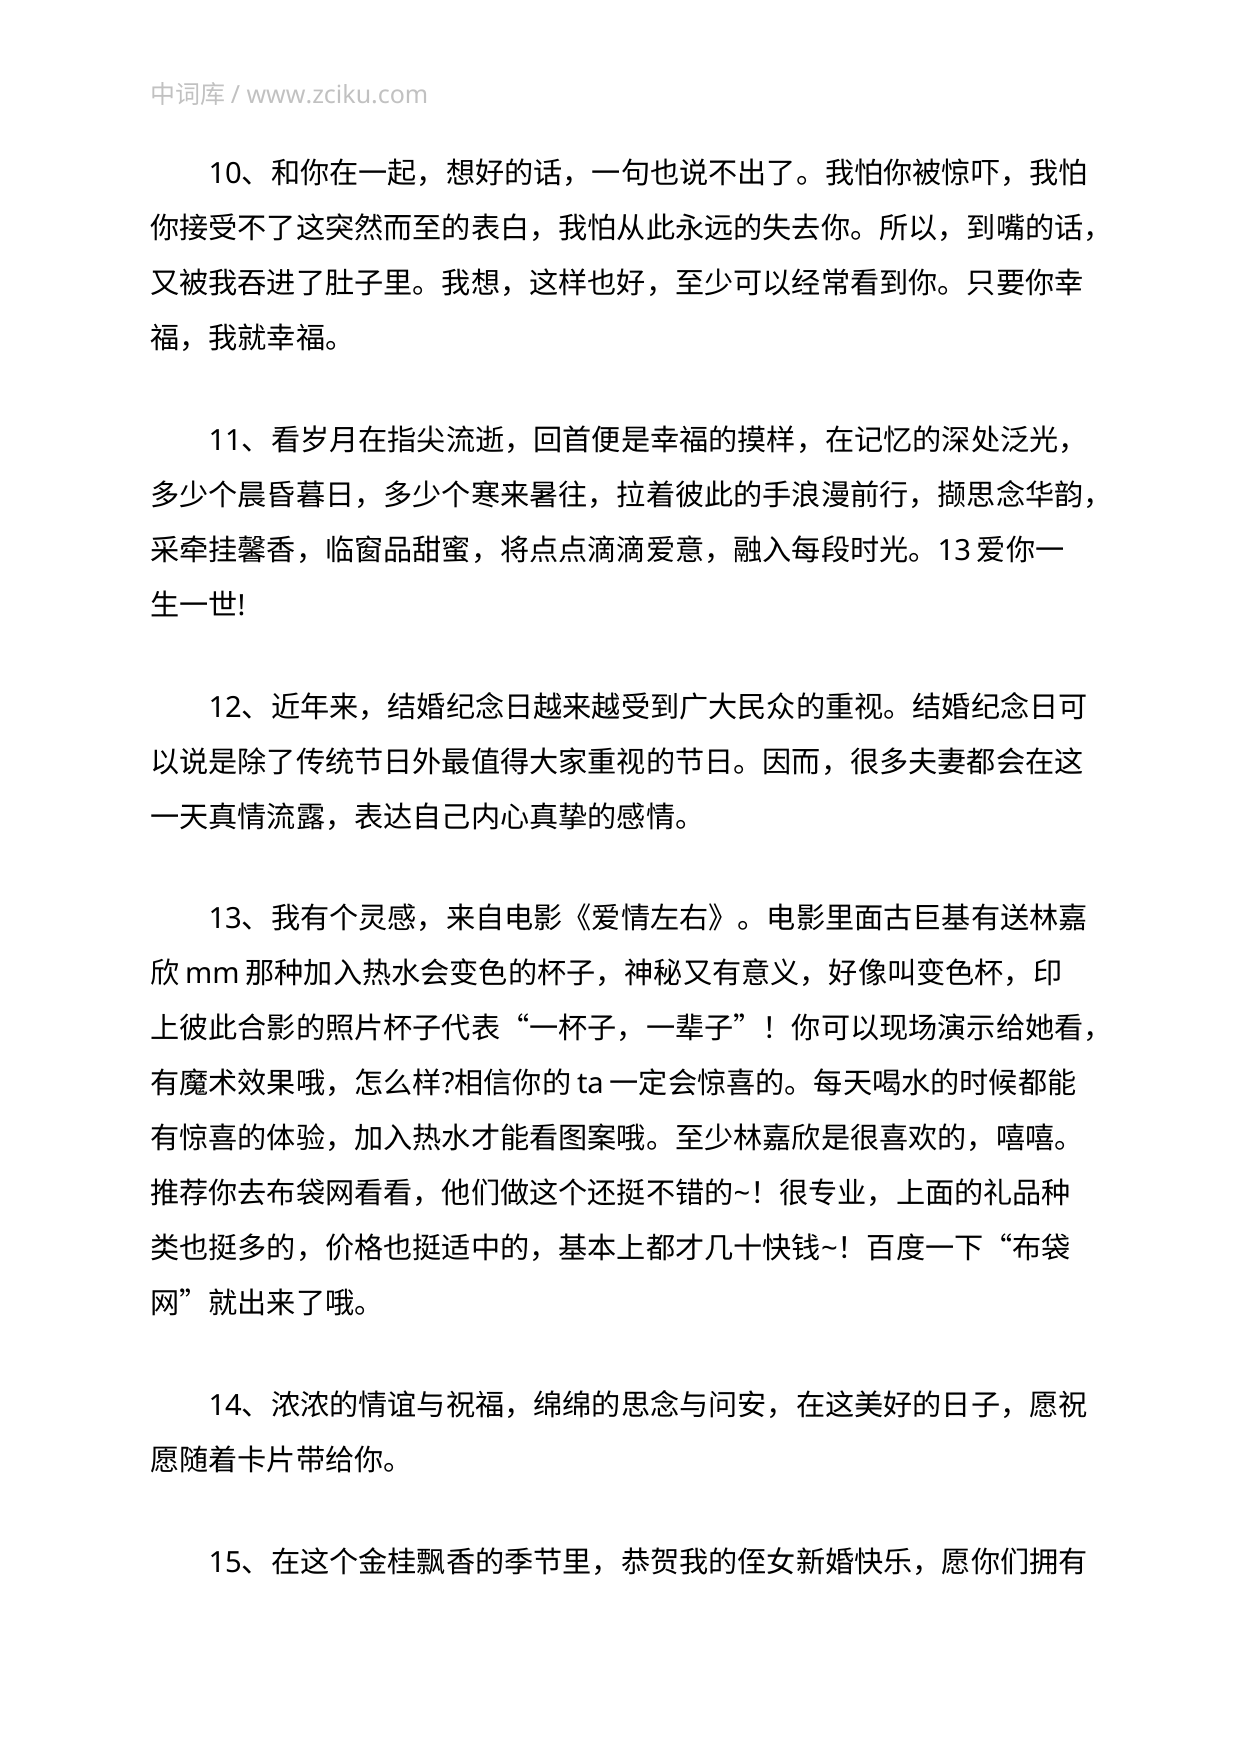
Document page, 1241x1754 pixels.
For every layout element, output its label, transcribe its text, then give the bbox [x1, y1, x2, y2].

text 14、浓浓的情谊与祝福，绵绵的思念与问安，在这美好的日子，愿祝愿随着卡片带给你。 [150, 1382, 1090, 1479]
text 11、看岁月在指尖流逝，回首便是幸福的摸样，在记忆的深处泛光，多少个晨昏暮日，多少个寒来暑往，拉着彼此的手浪漫前行，撷思念华韵，采牵挂馨香，临窗品甜蜜，将点点滴滴爱意，融入每段时光。13爱你一生一世! [150, 417, 1090, 624]
text 10、和你在一起，想好的话，一句也说不出了。我怕你被惊吓，我怕你接受不了这突然而至的表白，我怕从此永远的失去你。所以，到嘴的话，又被我吞进了肚子里。我想，这样也好，至少可以经常看到你。只要你幸福，我就幸福。 [150, 150, 1090, 357]
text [150, 1538, 1090, 1581]
text 13、我有个灵感，来自电影《爱情左右》。电影里面古巨基有送林嘉欣mm那种加入热水会变色的杯子，神秘又有意义，好像叫变色杯，印上彼此合影的照片杯子代表“一杯子，一辈子”！你可以现场演示给她看，有魔术效果哦，怎么样?相信你的ta一定会惊喜的。每天喝水的时候都能有惊喜的体验，加入热水才能看图案哦。至少林嘉欣是很喜欢的，嘻嘻。推荐你去布袋网看看，他们做这个还挺不错的~！很专业，上面的礼品种类也挺多的，价格也挺适中的，基本上都才几十快钱~！百度一下“布袋网”就出来了哦。 [150, 895, 1090, 1322]
text 12、近年来，结婚纪念日越来越受到广大民众的重视。结婚纪念日可以说是除了传统节日外最值得大家重视的节日。因而，很多夫妻都会在这一天真情流露，表达自己内心真挚的感情。 [150, 683, 1090, 836]
